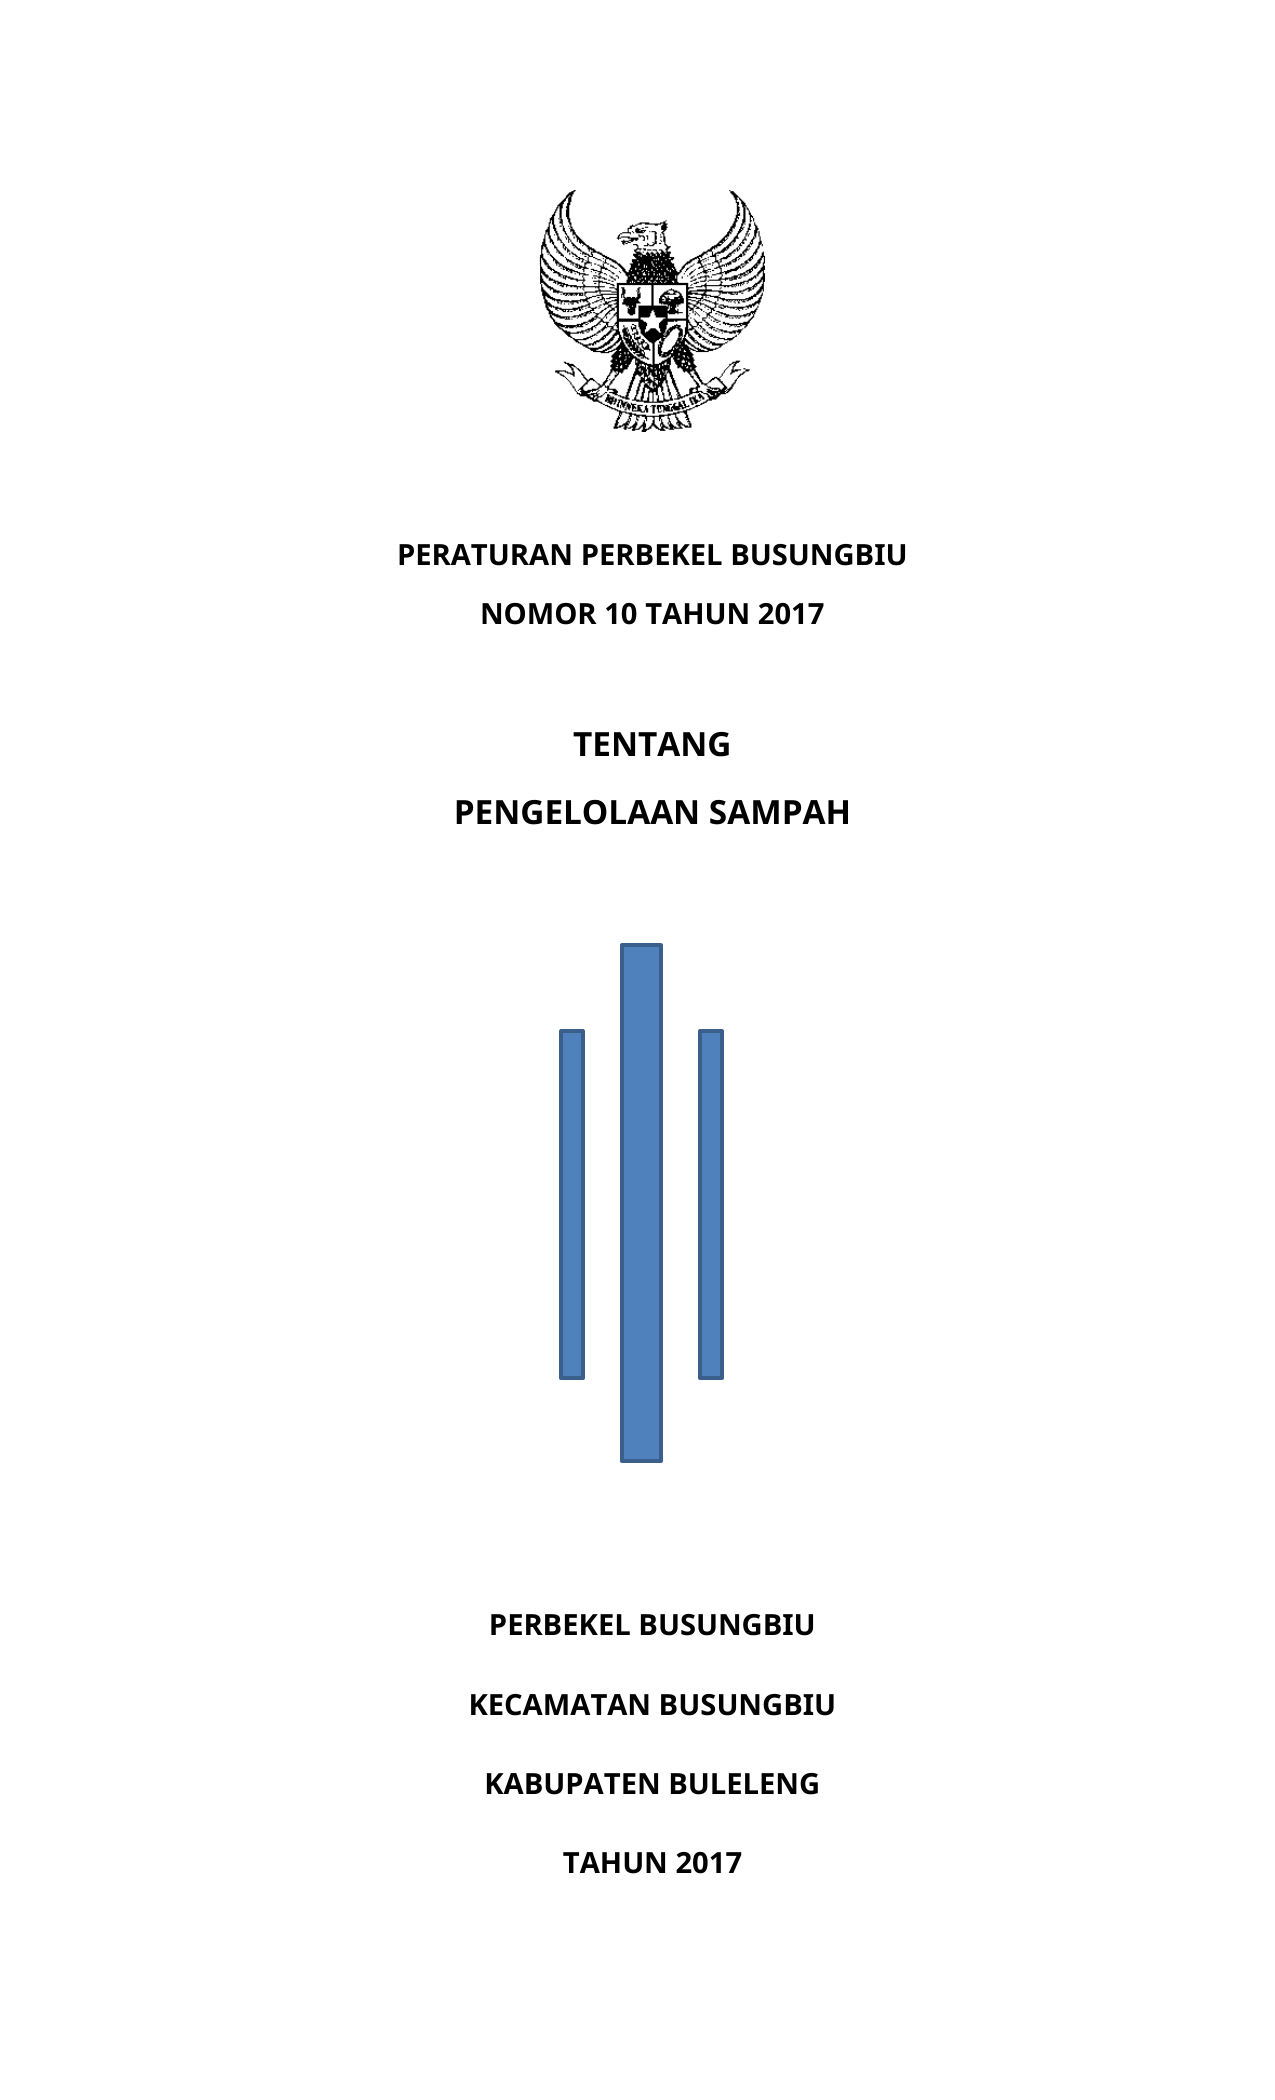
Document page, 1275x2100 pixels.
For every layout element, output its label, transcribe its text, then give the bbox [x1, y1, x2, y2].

text NOMOR 10 TAHUN 2017 [177, 593, 1127, 633]
text TENTANG [177, 721, 1127, 766]
text KABUPATEN BULELENG [177, 1763, 1127, 1803]
picture [539, 189, 765, 432]
text KECAMATAN BUSUNGBIU [177, 1684, 1127, 1724]
text TAHUN 2017 [177, 1843, 1127, 1882]
text PERBEKEL BUSUNGBIU [177, 1605, 1127, 1644]
text PENGELOLAAN SAMPAH [177, 789, 1127, 834]
text PERATURAN PERBEKEL BUSUNGBIU [177, 534, 1127, 573]
